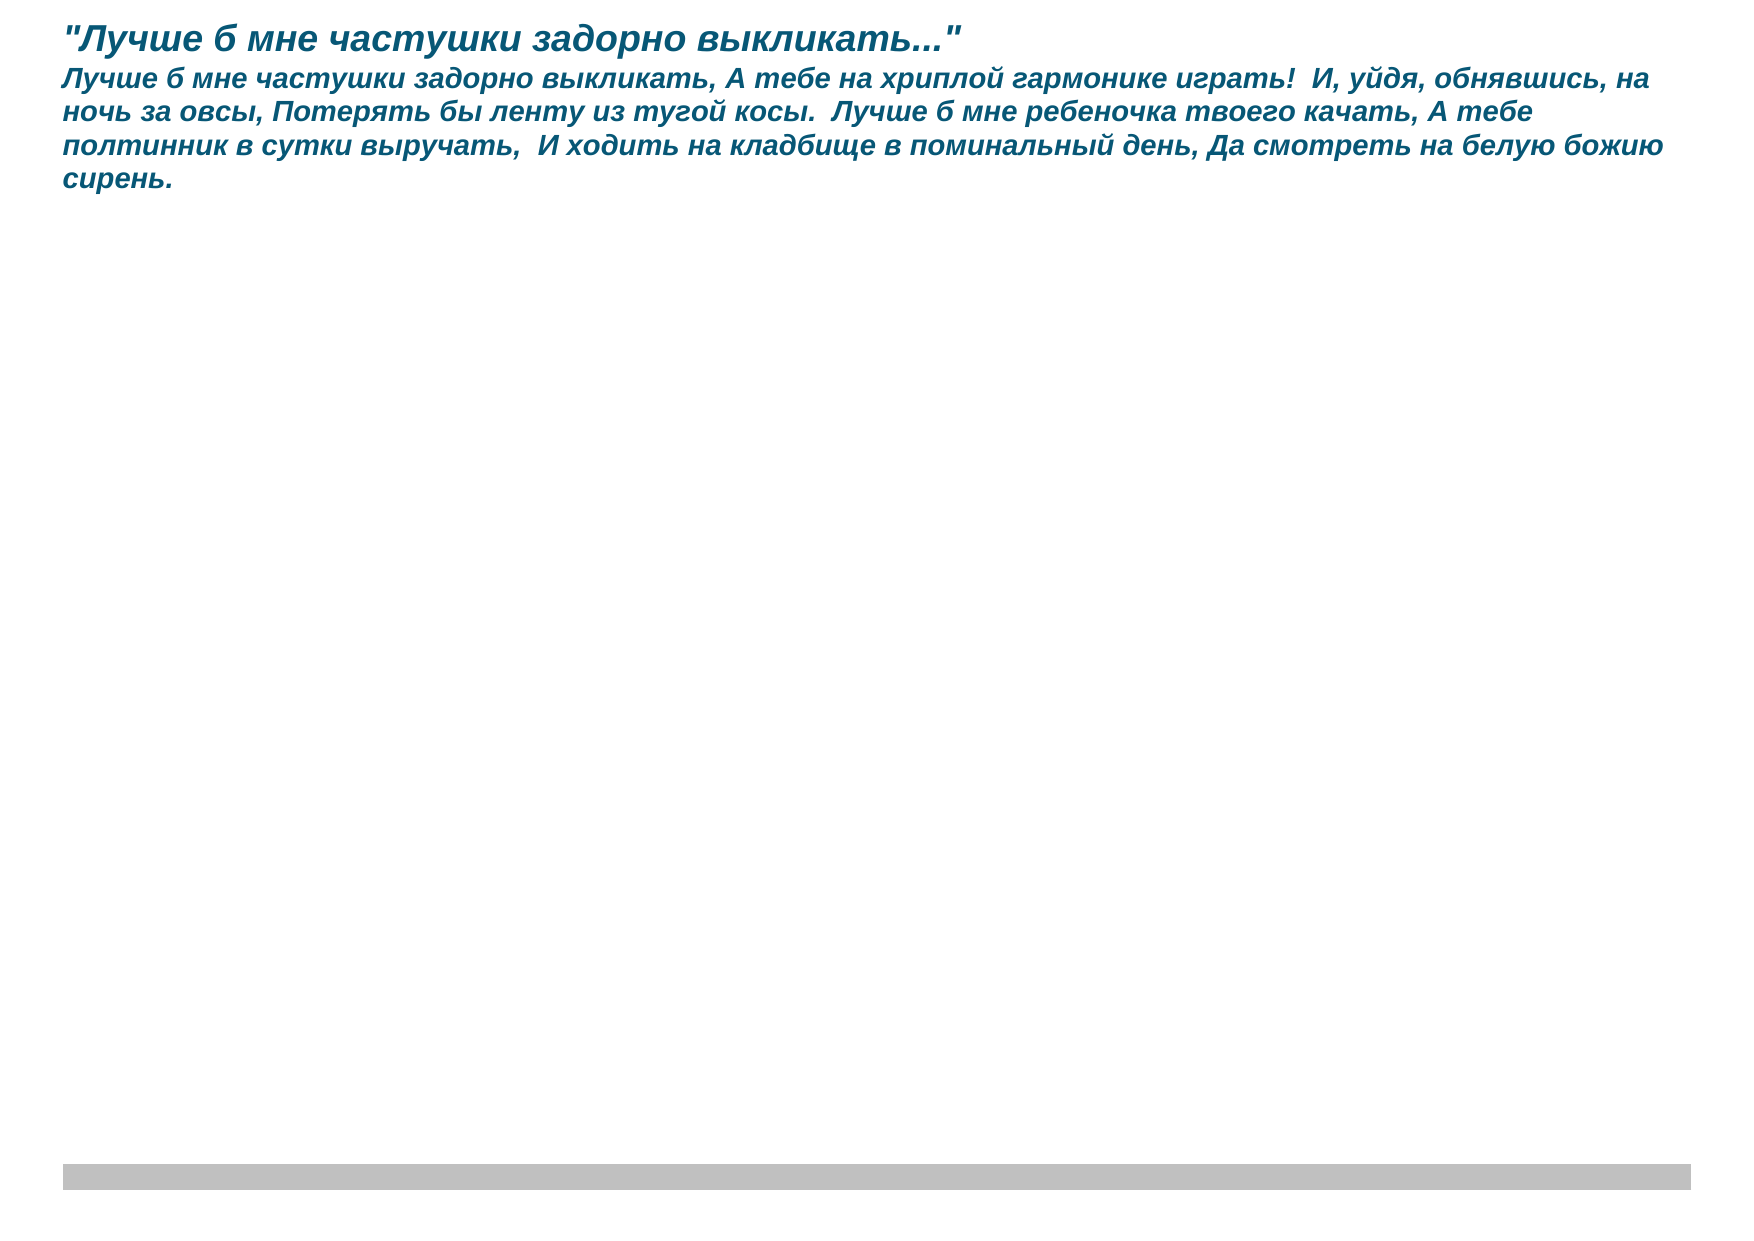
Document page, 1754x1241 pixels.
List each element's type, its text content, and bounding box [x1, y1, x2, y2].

text Лучше б мне частушки задорно выкликать, [62, 61, 1691, 195]
subtitle "Лучше б мне частушки задорно выкликать..." [62, 17, 1691, 60]
